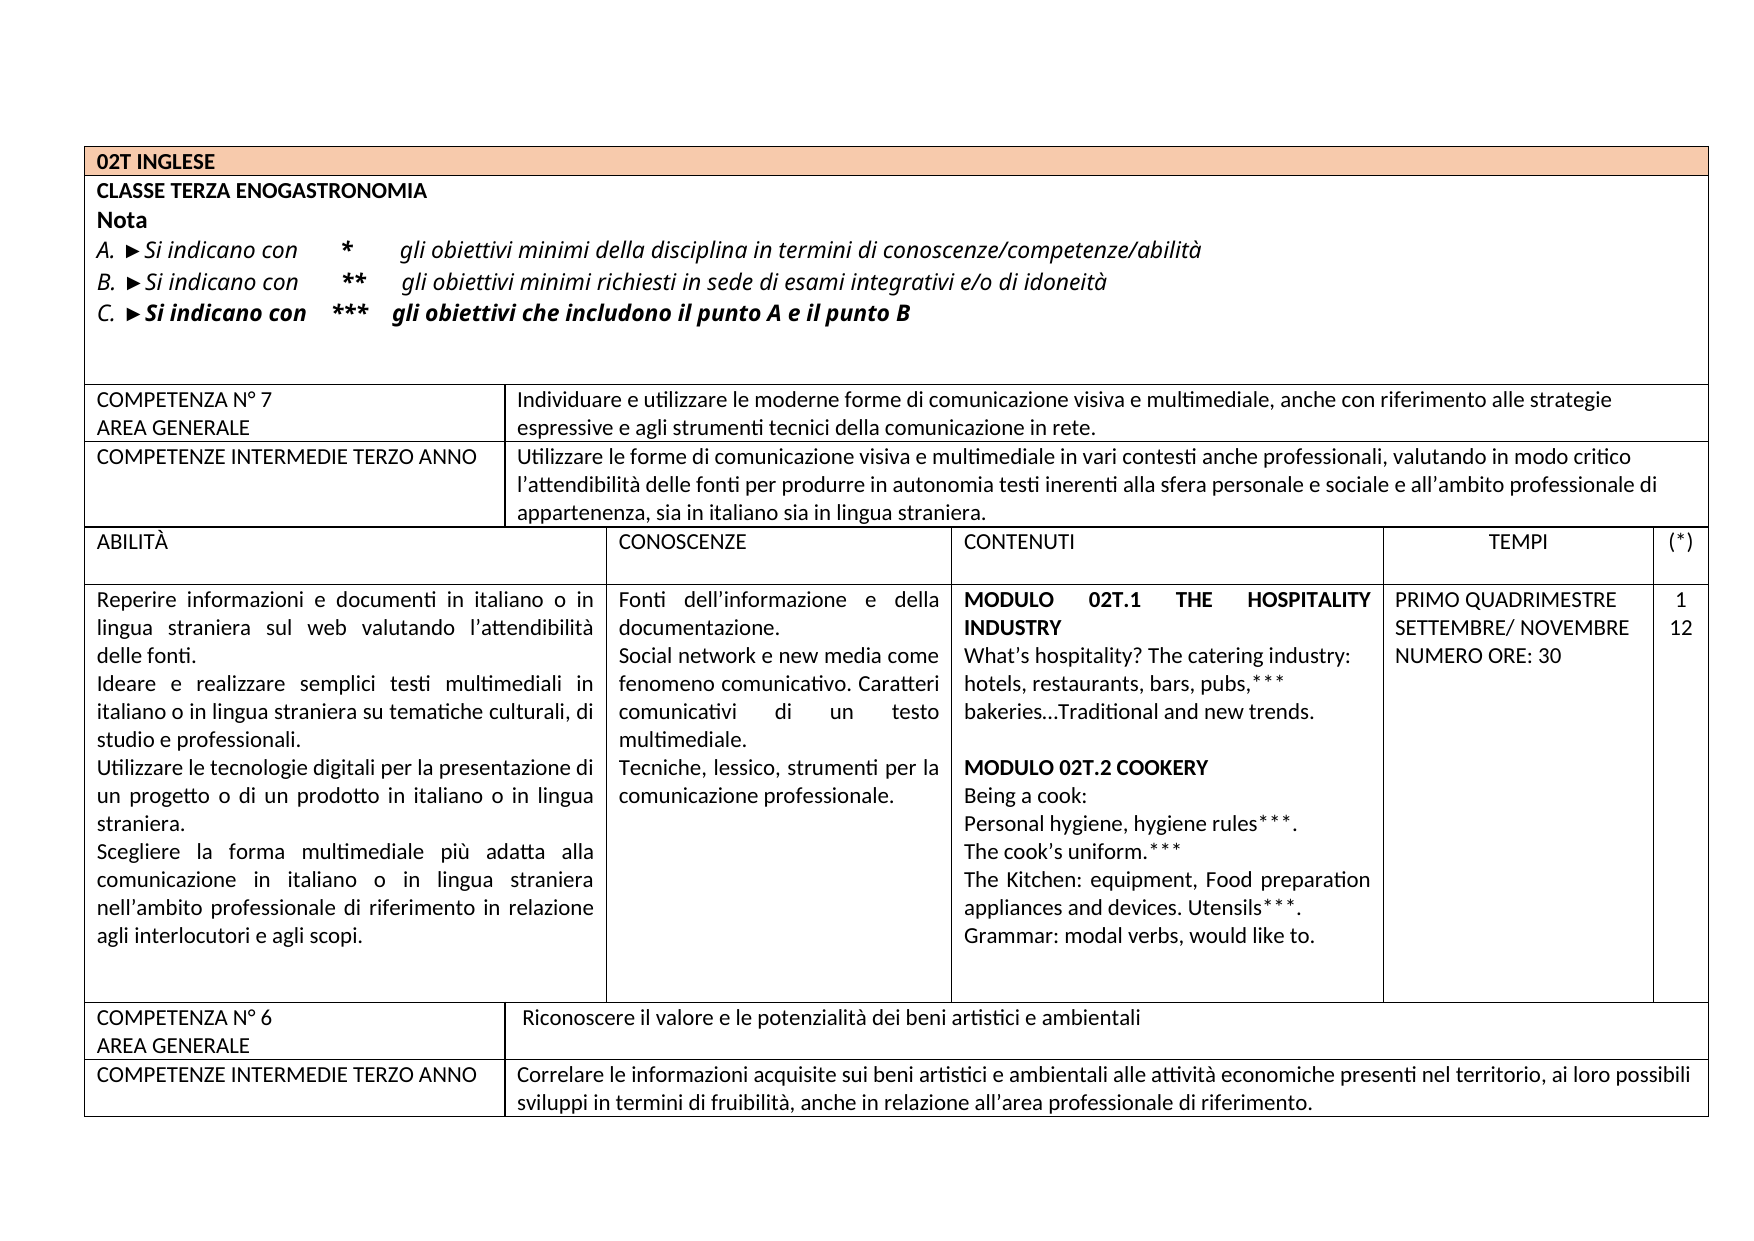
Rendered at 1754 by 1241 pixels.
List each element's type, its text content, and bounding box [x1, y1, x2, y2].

table_cell CONTENUTI [952, 528, 1383, 584]
table_cell CLASSE TERZA ENOGASTRONOMIA Nota A. ►Si indicano con * gli obiettivi minimi della disciplina in termini di conoscenze/competenze/abilità B. ►Si indicano con ** gli obiettivi minimi richiesti in sede di esami integrativi e/o di idoneità C. ►Si indicano con *** gli obiettivi che includono il punto A e il punto B [85, 176, 1708, 384]
table_cell Reperire informazioni e documenti in italiano o in lingua straniera sul web valutando l’attendibilità delle fonti. Ideare e realizzare semplici testi multimediali in italiano o in lingua straniera su tematiche culturali, di studio e professionali. Utilizzare le tecnologie digitali per la presentazione di un progetto o di un prodotto in italiano o in lingua straniera. Scegliere la forma multimediale più adatta alla comunicazione in italiano o in lingua straniera nell’ambito professionale di riferimento in relazione agli interlocutori e agli scopi. [85, 585, 606, 1002]
table_cell COMPETENZA N° 6 AREA GENERALE [85, 1003, 504, 1059]
table_cell CONOSCENZE [607, 528, 951, 584]
table_cell (*) [1654, 528, 1708, 584]
table_header 02T INGLESE [85, 147, 1708, 175]
table_cell Individuare e utilizzare le moderne forme di comunicazione visiva e multimediale, anche con riferimento alle strategie espressive e agli strumenti tecnici della comunicazione in rete. [506, 385, 1708, 441]
table_cell COMPETENZA N° 7 AREA GENERALE [85, 385, 504, 441]
table_cell Fonti dell’informazione e della documentazione. Social network e new media come fenomeno comunicativo. Caratteri comunicativi di un testo multimediale. Tecniche, lessico, strumenti per la comunicazione professionale. [607, 585, 951, 1002]
table_cell ABILITÀ [85, 528, 606, 584]
table_cell COMPETENZE INTERMEDIE TERZO ANNO [85, 442, 504, 526]
table_cell Riconoscere il valore e le potenzialità dei beni artistici e ambientali [506, 1003, 1708, 1059]
table_cell MODULO 02T.1 THE HOSPITALITY INDUSTRY What’s hospitality? The catering industry: hotels, restaurants, bars, pubs,*** bakeries…Traditional and new trends. MODULO 02T.2 COOKERY Being a cook: Personal hygiene, hygiene rules***. The cook’s uniform.*** The Kitchen: equipment, Food preparation appliances and devices. Utensils***. Grammar: modal verbs, would like to. [952, 585, 1383, 1002]
table_cell PRIMO QUADRIMESTRE SETTEMBRE/ NOVEMBRE NUMERO ORE: 30 [1384, 585, 1653, 1002]
table_cell COMPETENZE INTERMEDIE TERZO ANNO [85, 1060, 504, 1116]
table_cell Utilizzare le forme di comunicazione visiva e multimediale in vari contesti anche professionali, valutando in modo critico l’attendibilità delle fonti per produrre in autonomia testi inerenti alla sfera personale e sociale e all’ambito professionale di appartenenza, sia in italiano sia in lingua straniera. [506, 442, 1708, 526]
table_cell Correlare le informazioni acquisite sui beni artistici e ambientali alle attività economiche presenti nel territorio, ai loro possibili sviluppi in termini di fruibilità, anche in relazione all’area professionale di riferimento. [506, 1060, 1708, 1116]
table_cell 1 12 [1654, 585, 1708, 1002]
table_cell TEMPI [1384, 528, 1653, 584]
